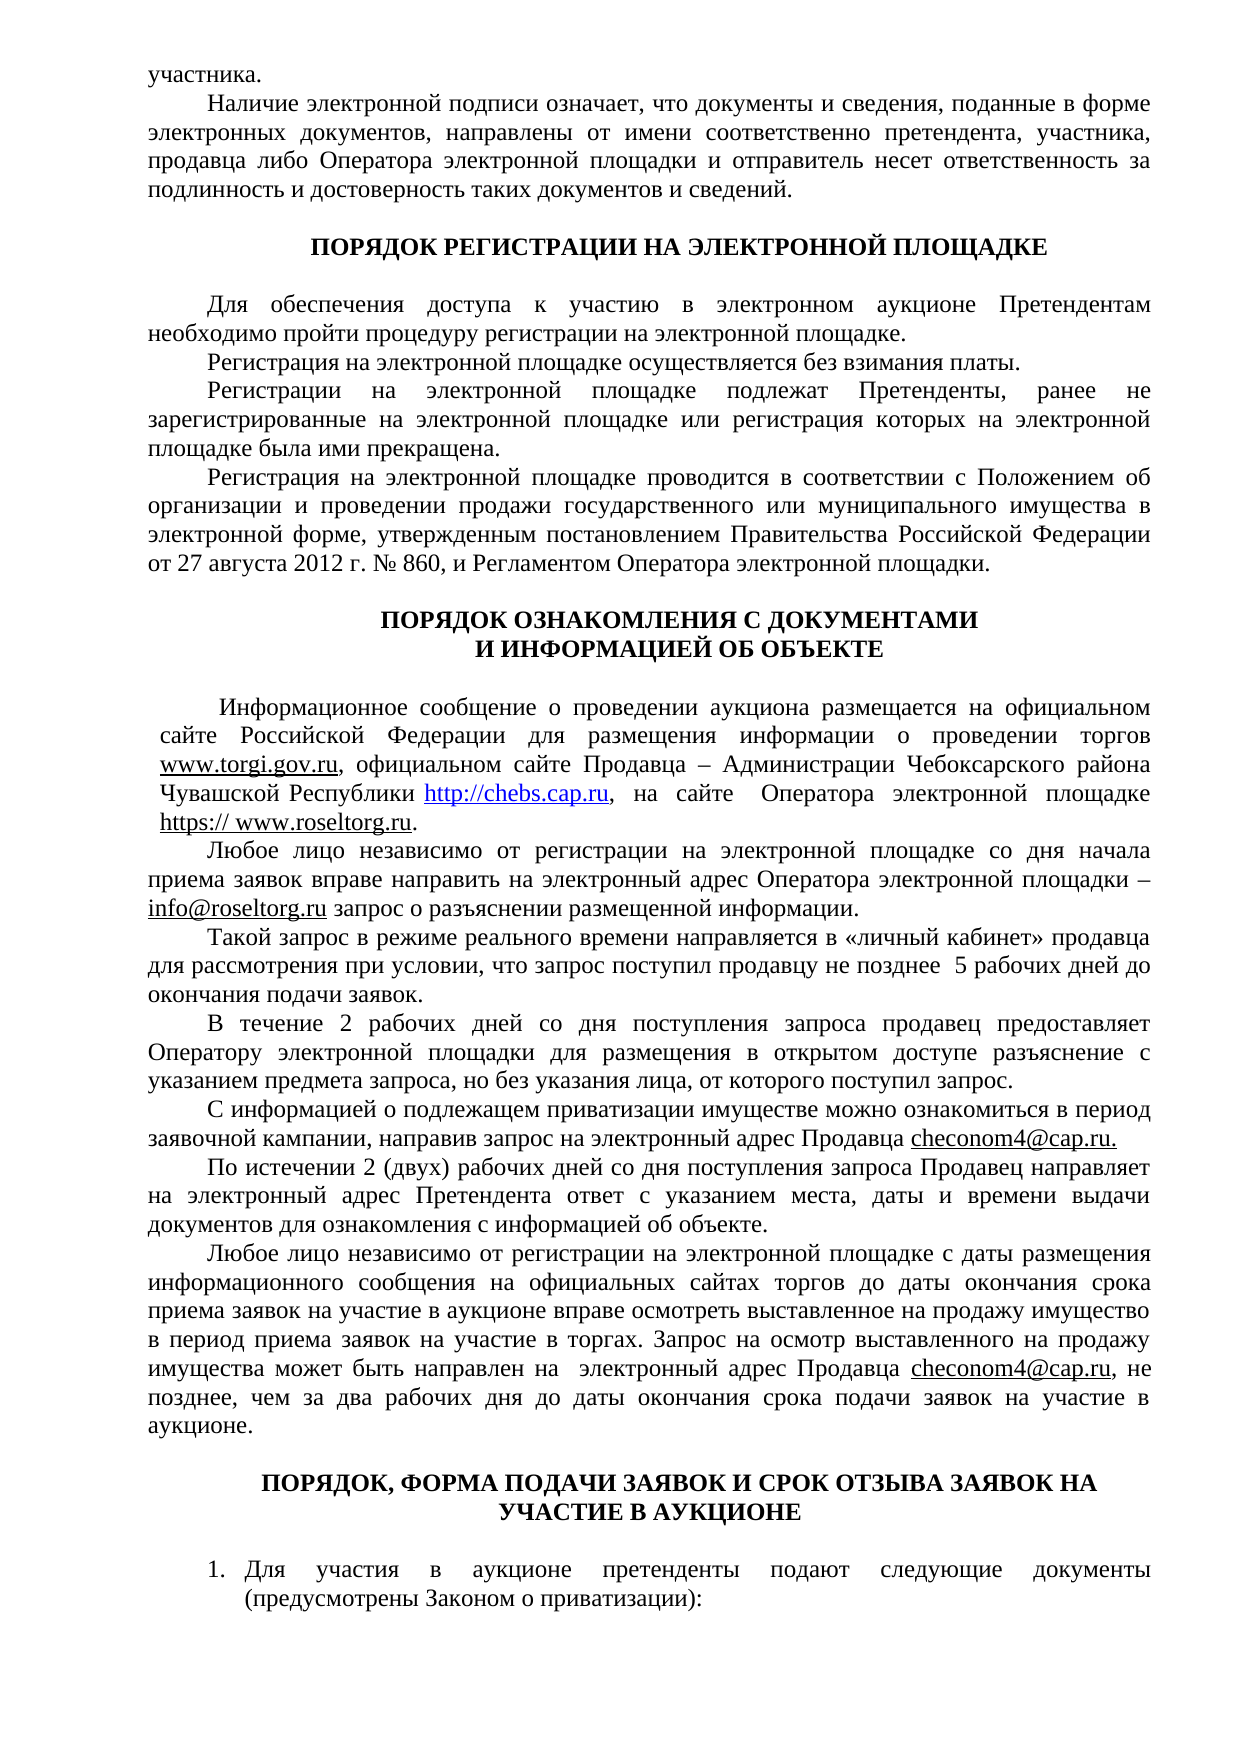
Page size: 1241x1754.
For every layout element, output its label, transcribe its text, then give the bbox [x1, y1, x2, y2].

text Регистрации на электронной площадке подлежат Претенденты, ранее не зарегистрированные на электронной площадке или регистрация которых на электронной площадке была ими прекращена. [148, 375, 1152, 462]
text и информацией об объекте [148, 634, 1152, 663]
text Порядок регистрации на электронной площадке [148, 232, 1152, 260]
list Для участия в аукционе претенденты подают следующие документы (предусмотрены Законом о приватизации): [207, 1554, 1152, 1612]
text Регистрация на электронной площадке проводится в соответствии с Положением об организации и проведении продажи государственного или муниципального имущества в электронной форме, утвержденным постановлением Правительства Российской Федерации от 27 августа 2012 г. № 860, и Регламентом Оператора электронной площадки. [148, 462, 1152, 577]
text Информационное сообщение о проведении аукциона размещается на официальном сайте Российской Федерации для размещения информации о проведении торгов www.torgi.gov.ru, официальном сайте Продавца – Администрации Чебоксарского района Чувашской Республики http://chebs.cap.ru, на сайте Оператора электронной площадке https:// www.roseltorg.ru. [159, 692, 1152, 835]
text Такой запрос в режиме реального времени направляется в «личный кабинет» продавца для рассмотрения при условии, что запрос поступил продавцу не позднее 5 рабочих дней до окончания подачи заявок. [148, 922, 1152, 1008]
text По истечении 2 (двух) рабочих дней со дня поступления запроса Продавец направляет на электронный адрес Претендента ответ с указанием места, даты и времени выдачи документов для ознакомления с информацией об объекте. [148, 1152, 1152, 1238]
text Порядок, форма подачи заявок и срок отзыва заявок на участие в аукционе [148, 1468, 1152, 1525]
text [148, 59, 1152, 88]
text Порядок ознакомления с документами [148, 605, 1152, 634]
text С информацией о подлежащем приватизации имуществе можно ознакомиться в период заявочной кампании, направив запрос на электронный адрес Продавца checonom4@cap.ru. [148, 1094, 1152, 1152]
text Любое лицо независимо от регистрации на электронной площадке со дня начала приема заявок вправе направить на электронный адрес Оператора электронной площадки – info@roseltorg.ru запрос о разъяснении размещенной информации. [148, 835, 1152, 922]
text Любое лицо независимо от регистрации на электронной площадке с даты размещения информационного сообщения на официальных сайтах торгов до даты окончания срока приема заявок на участие в аукционе вправе осмотреть выставленное на продажу имущество в период приема заявок на участие в торгах. Запрос на осмотр выставленного на продажу имущества может быть направлен на электронный адрес Продавца checonom4@cap.ru, не позднее, чем за два рабочих дня до даты окончания срока подачи заявок на участие в аукционе. [148, 1238, 1152, 1439]
text Наличие электронной подписи означает, что документы и сведения, поданные в форме электронных документов, направлены от имени соответственно претендента, участника, продавца либо Оператора электронной площадки и отправитель несет ответственность за подлинность и достоверность таких документов и сведений. [148, 88, 1152, 203]
text Регистрация на электронной площадке осуществляется без взимания платы. [148, 347, 1152, 375]
text Для обеспечения доступа к участию в электронном аукционе Претендентам необходимо пройти процедуру регистрации на электронной площадке. [148, 289, 1152, 347]
text В течение 2 рабочих дней со дня поступления запроса продавец предоставляет Оператору электронной площадки для размещения в открытом доступе разъяснение с указанием предмета запроса, но без указания лица, от которого поступил запрос. [148, 1008, 1152, 1094]
